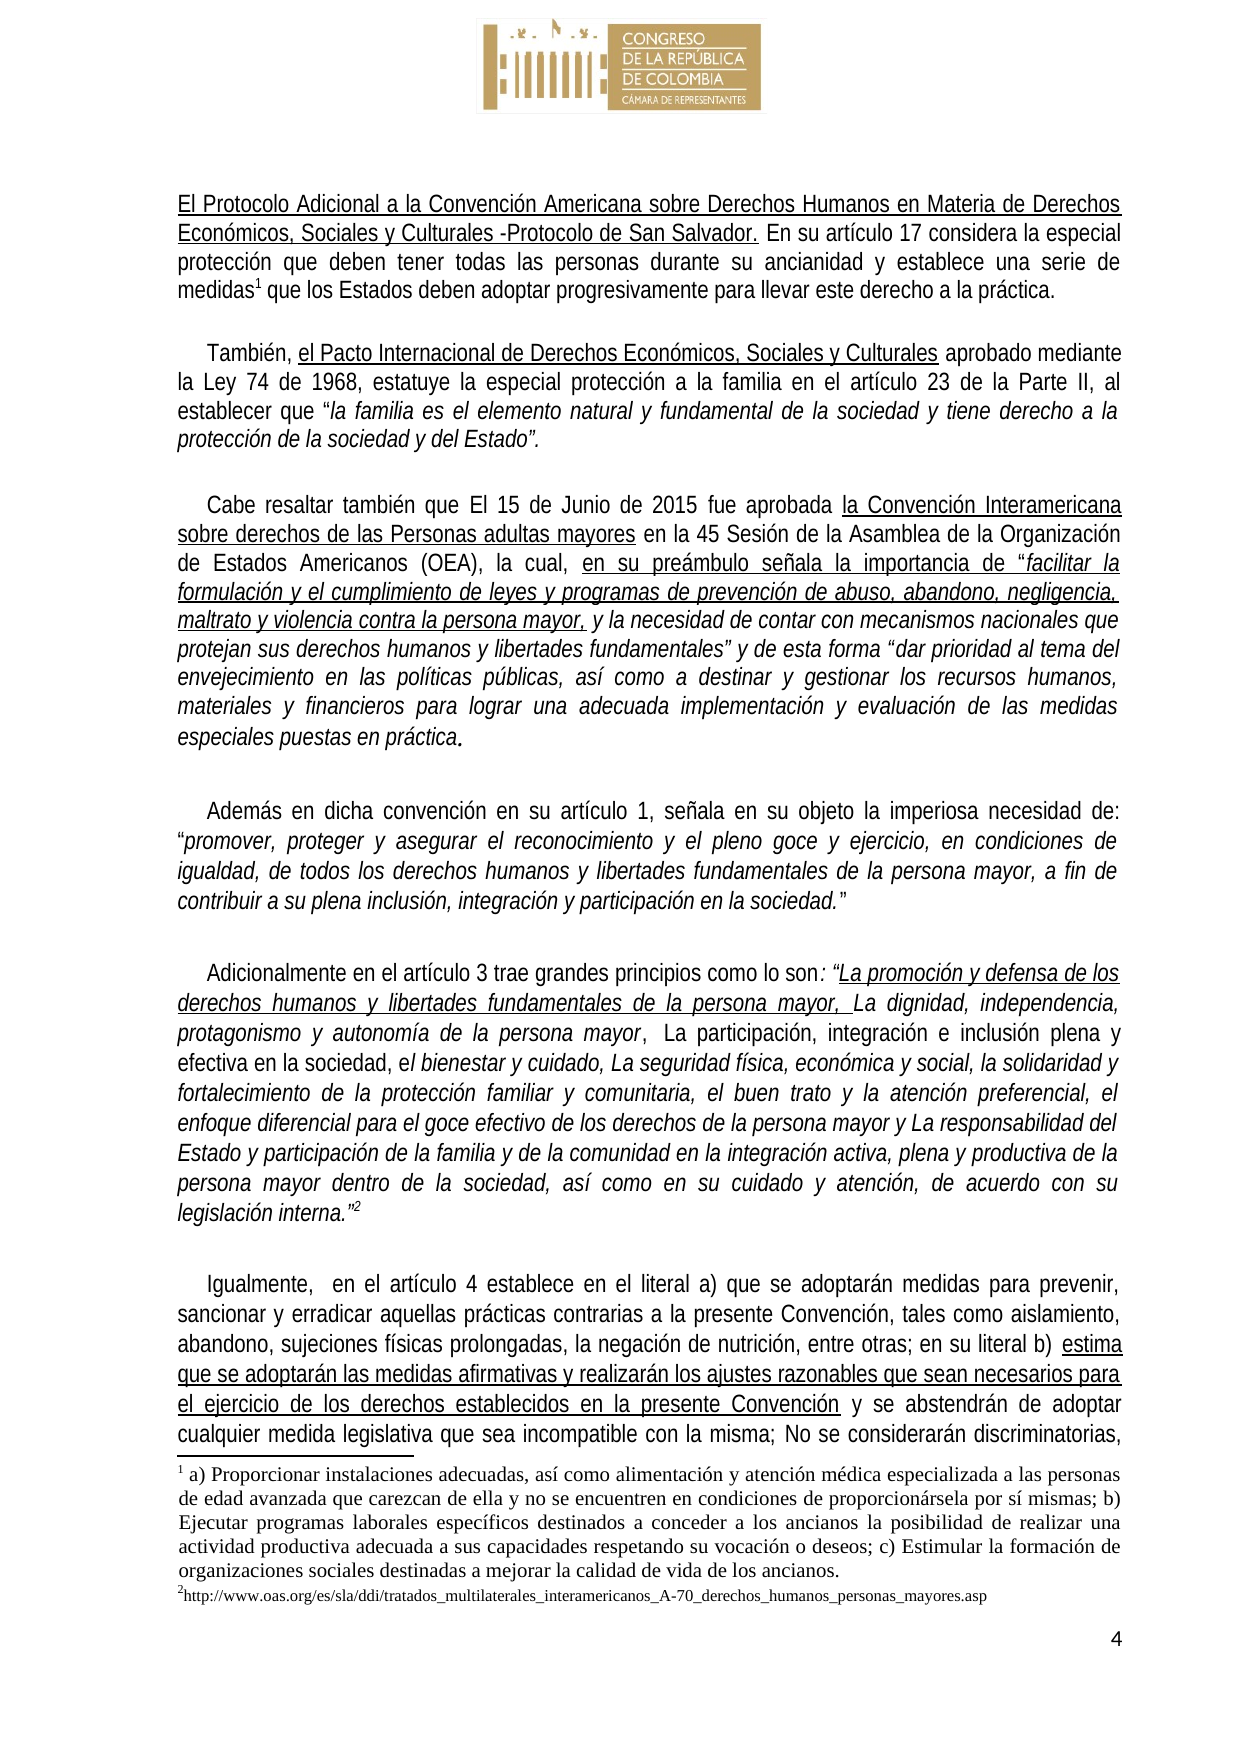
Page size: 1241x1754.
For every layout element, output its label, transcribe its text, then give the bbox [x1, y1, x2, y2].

text Adicionalmente en el artículo 3 trae grandes principios como lo son: “La promoción y defensa de los derechos humanos y libertades fundamentales de la persona mayor, La dignidad, independencia, protagonismo y autonomía de la persona mayor, La participación, integración e inclusión plena y efectiva en la sociedad, el bienestar y cuidado, La seguridad física, económica y social, la solidaridad y fortalecimiento de la protección familiar y comunitaria, el buen trato y la atención preferencial, el enfoque diferencial para el goce efectivo de los derechos de la persona mayor y La responsabilidad del Estado y participación de la familia y de la comunidad en la integración activa, plena y productiva de la persona mayor dentro de la sociedad, así como en su cuidado y atención, de acuerdo con su legislación interna.” [177, 956, 1122, 1226]
text El Protocolo Adicional a la Convención Americana sobre Derechos Humanos en Materia de Derechos Económicos, Sociales y Culturales -Protocolo de San Salvador. En su artículo 17 considera la especial protección que deben tener todas las personas durante su ancianidad y establece una serie de medidas que los Estados deben adoptar progresivamente para llevar este derecho a la práctica. [177, 215, 1122, 304]
text Cabe resaltar también que El 15 de Junio de 2015 fue aprobada la Convención Interamericana sobre derechos de las Personas adultas mayores en la 45 Sesión de la Asamblea de la Organización de Estados Americanos (OEA), la cual, en su preámbulo señala la importancia de “facilitar la formulación y el cumplimiento de leyes y programas de prevención de abuso, abandono, negligencia, maltrato y violencia contra la persona mayor, y la necesidad de contar con mecanismos nacionales que protejan sus derechos humanos y libertades fundamentales” y de esta forma “dar prioridad al tema del envejecimiento en las políticas públicas, así como a destinar y gestionar los recursos humanos, materiales y financieros para lograr una adecuada implementación y evaluación de las medidas especiales puestas en práctica. [177, 548, 1122, 754]
picture [476, 18, 768, 114]
text El Protocolo Adicional a la Convención Americana sobre Derechos Humanos en Materia de Derechos Económicos, Sociales y Culturales -Protocolo de San Salvador. En su artículo 17 considera la especial protección que deben tener todas las personas durante su ancianidad y establece una serie de medidas que los Estados deben adoptar progresivamente para llevar este derecho a la práctica. [177, 189, 1122, 214]
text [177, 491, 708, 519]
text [177, 1385, 1122, 1448]
text También, el Pacto Internacional de Derechos Económicos, Sociales y Culturales aprobado mediante la Ley 74 de 1968, estatuye la especial protección a la familia en el artículo 23 de la Parte II, al establecer que “la familia es el elemento natural y fundamental de la sociedad y tiene derecho a la protección de la sociedad y del Estado”. [177, 338, 1122, 453]
text Además en dicha convención en su artículo 1, señala en su objeto la imperiosa necesidad de: “promover, proteger y asegurar el reconocimiento y el pleno goce y ejercicio, en condiciones de igualdad, de todos los derechos humanos y libertades fundamentales de la persona mayor, a fin de contribuir a su plena inclusión, integración y participación en la sociedad.” [177, 794, 1122, 914]
